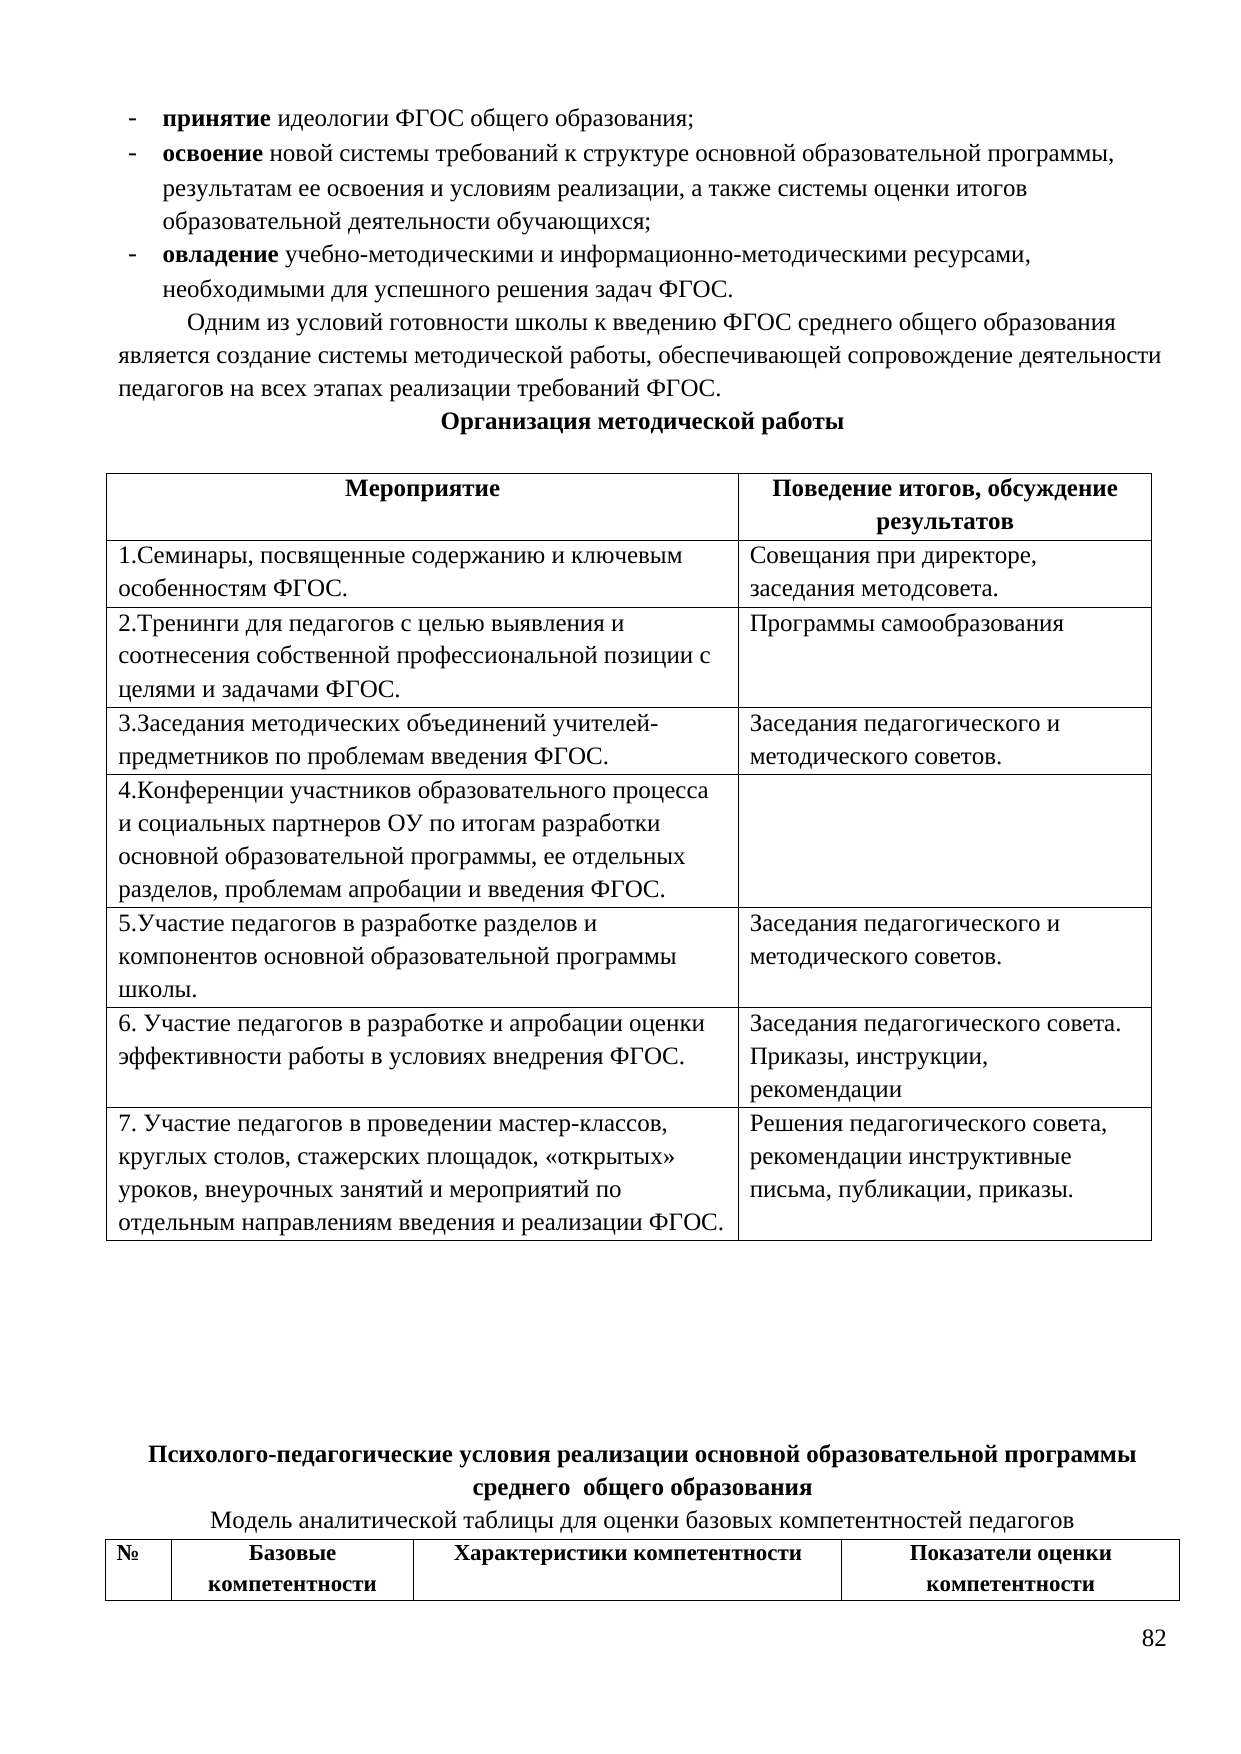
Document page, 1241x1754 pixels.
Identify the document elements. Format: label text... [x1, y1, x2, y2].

list освоение новой системы требований к структуре основной образовательной программы, результатам ее освоения и условиям реализации, а также системы оценки итогов образовательной деятельности обучающихся; [125, 138, 1167, 235]
table_cell 7. Участие педагогов в проведении мастер-классов, круглых столов, стажерских площадок, «открытых» уроков, внеурочных занятий и мероприятий по отдельным направлениям введения и реализации ФГОС. [107, 1108, 738, 1240]
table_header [414, 1540, 841, 1600]
table_cell 6. Участие педагогов в разработке и апробации оценки эффективности работы в условиях внедрения ФГОС. [107, 1008, 738, 1107]
text Психолого-педагогические условия реализации основной образовательной программы среднего общего образования [118, 1439, 1167, 1501]
table_cell 4.Конференции участников образовательного процесса и социальных партнеров ОУ по итогам разработки основной образовательной программы, ее отдельных разделов, проблемам апробации и введения ФГОС. [107, 775, 738, 907]
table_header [172, 1540, 413, 1600]
table_cell 5.Участие педагогов в разработке разделов и компонентов основной образовательной программы школы. [107, 908, 738, 1007]
table_cell 3.Заседания методических объединений учителей-предметников по проблемам введения ФГОС. [107, 708, 738, 774]
table_cell 2.Тренинги для педагогов с целью выявления и соотнесения собственной профессиональной позиции с целями и задачами ФГОС. [107, 608, 738, 707]
table_header Поведение итогов, обсуждение результатов [739, 474, 1151, 539]
table_cell 1.Семинары, посвященные содержанию и ключевым особенностям ФГОС. [107, 541, 738, 607]
table_cell Программы самообразования [739, 608, 1151, 707]
text Организация методической работы [118, 406, 1167, 435]
table_header № [106, 1540, 171, 1600]
table_cell Заседания педагогического и методического советов. [739, 908, 1151, 1007]
list овладение учебно-методическими и информационно-методическими ресурсами, необходимыми для успешного решения задач ФГОС. [125, 239, 1167, 303]
table_cell Заседания педагогического и методического советов. [739, 708, 1151, 774]
table_cell Заседания педагогического совета. Приказы, инструкции, рекомендации [739, 1008, 1151, 1107]
table_cell Совещания при директоре, заседания методсовета. [739, 541, 1151, 607]
text Одним из условий готовности школы к введению ФГОС среднего общего образования является создание системы методической работы, обеспечивающей сопровождение деятельности педагогов на всех этапах реализации требований ФГОС. [118, 307, 1167, 402]
table_cell [739, 775, 1151, 907]
list принятие идеологии ФГОС общего образования; [125, 103, 1167, 133]
text Модель аналитической таблицы для оценки базовых компетентностей педагогов [118, 1505, 1167, 1534]
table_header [842, 1540, 1179, 1600]
table_cell Решения педагогического совета, рекомендации инструктивные письма, публикации, приказы. [739, 1108, 1151, 1240]
table_header Мероприятие [107, 474, 738, 539]
